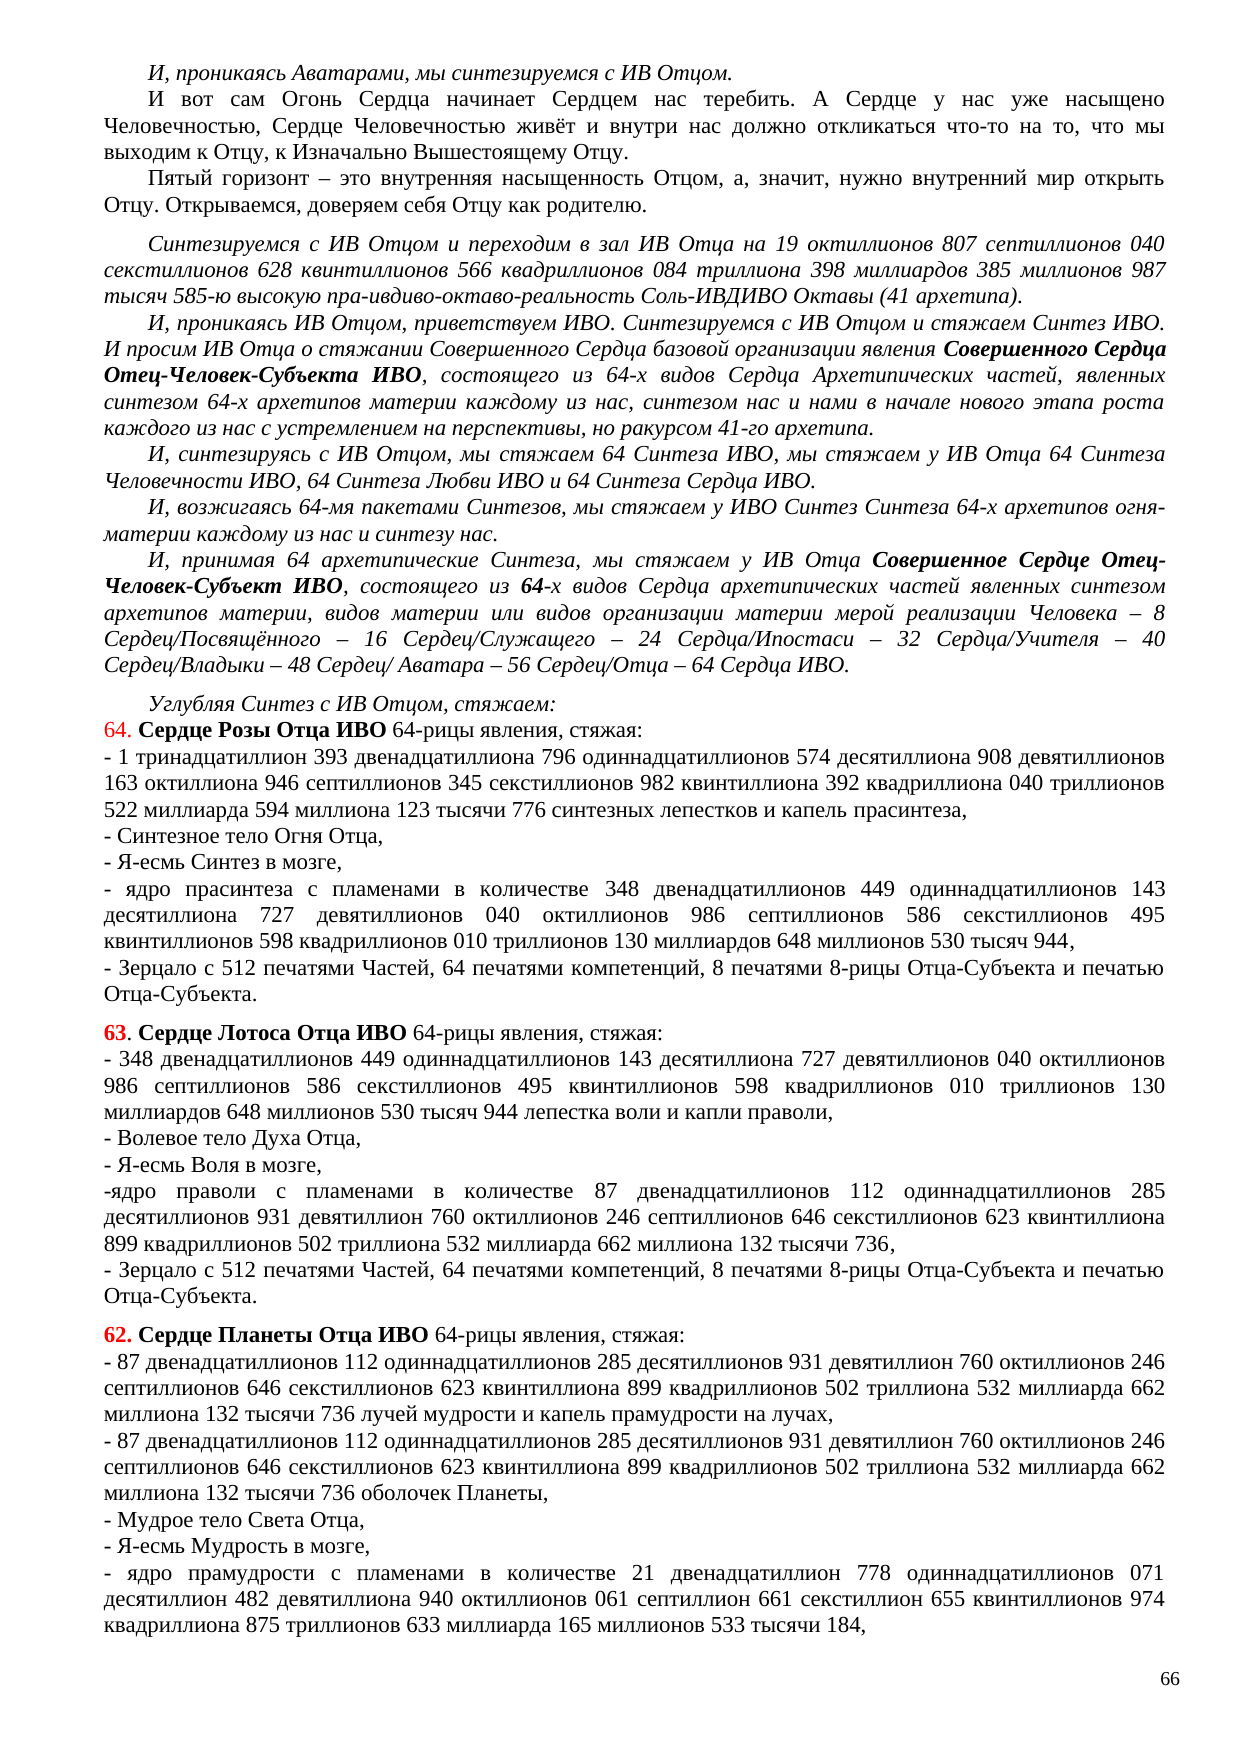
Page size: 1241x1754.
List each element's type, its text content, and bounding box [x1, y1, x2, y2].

text И, проникаясь ИВ Отцом, приветствуем ИВО. Синтезируемся с ИВ Отцом и стяжаем Синтез ИВО. И просим ИВ Отца о стяжании Совершенного Сердца базовой организации явления Совершенного Сердца Отец-Человек-Субъекта ИВО, состоящего из 64-х видов Сердца Архетипических частей, явленных синтезом 64-х архетипов материи каждому из нас, синтезом нас и нами в начале нового этапа роста каждого из нас с устремлением на перспективы, но ракурсом 41-го архетипа. [103, 309, 1167, 441]
text - Я-есмь Синтез в мозге, [103, 848, 1167, 875]
text 64. Сердце Розы Отца ИВО 64-рицы явления, стяжая: [103, 717, 1167, 743]
text И, синтезируясь с ИВ Отцом, мы стяжаем 64 Синтеза ИВО, мы стяжаем у ИВ Отца 64 Синтеза Человечности ИВО, 64 Синтеза Любви ИВО и 64 Синтеза Сердца ИВО. [103, 441, 1167, 493]
text - ядро прамудрости с пламенами в количестве 21 двенадцатиллион 778 одиннадцатиллионов 071 десятиллион 482 девятиллиона 940 октиллионов 061 септиллион 661 секстиллион 655 квинтиллионов 974 квадриллиона 875 триллионов 633 миллиарда 165 миллионов 533 тысячи 184, [103, 1558, 1167, 1638]
text - 348 двенадцатиллионов 449 одиннадцатиллионов 143 десятиллиона 727 девятиллионов 040 октиллионов 986 септиллионов 586 секстиллионов 495 квинтиллионов 598 квадриллионов 010 триллионов 130 миллиардов 648 миллионов 530 тысяч 944 лепестка воли и капли праволи, [103, 1045, 1167, 1124]
text 63. Сердце Лотоса Отца ИВО 64-рицы явления, стяжая: [103, 1019, 1167, 1045]
text - Мудрое тело Света Отца, [103, 1506, 1167, 1532]
text Углубляя Синтез с ИВ Отцом, стяжаем: [103, 690, 1167, 717]
text - Зерцало с 512 печатями Частей, 64 печатями компетенций, 8 печатями 8-рицы Отца-Субъекта и печатью Отца-Субъекта. [103, 954, 1167, 1006]
text И вот сам Огонь Сердца начинает Сердцем нас теребить. А Сердце у нас уже насыщено Человечностью, Сердце Человечностью живёт и внутри нас должно откликаться что-то на то, что мы выходим к Отцу, к Изначально Вышестоящему Отцу. [103, 85, 1167, 164]
text 62. Сердце Планеты Отца ИВО 64-рицы явления, стяжая: [103, 1321, 1167, 1348]
text - Синтезное тело Огня Отца, [103, 822, 1167, 848]
text Синтезируемся с ИВ Отцом и переходим в зал ИВ Отца на 19 октиллионов 807 септиллионов 040 секстиллионов 628 квинтиллионов 566 квадриллионов 084 триллиона 398 миллиардов 385 миллионов 987 тысяч 585-ю высокую пра-ивдиво-октаво-реальность Соль-ИВДИВО Октавы (41 архетипа). [103, 230, 1167, 309]
text - Я-есмь Воля в мозге, [103, 1151, 1167, 1177]
text Пятый горизонт – это внутренняя насыщенность Отцом, а, значит, нужно внутренний мир открыть Отцу. Открываемся, доверяем себя Отцу как родителю. [103, 164, 1167, 217]
text И, принимая 64 архетипические Синтеза, мы стяжаем у ИВ Отца Совершенное Сердце Отец-Человек-Субъект ИВО, состоящего из 64-х видов Сердца архетипических частей явленных синтезом архетипов материи, видов материи или видов организации материи мерой реализации Человека – 8 Сердец/Посвящённого – 16 Сердец/Служащего – 24 Сердца/Ипостаси – 32 Сердца/Учителя – 40 Сердец/Владыки – 48 Сердец/ Аватара – 56 Сердец/Отца – 64 Сердца ИВО. [103, 546, 1167, 678]
text - ядро прасинтеза с пламенами в количестве 348 двенадцатиллионов 449 одиннадцатиллионов 143 десятиллиона 727 девятиллионов 040 октиллионов 986 септиллионов 586 секстиллионов 495 квинтиллионов 598 квадриллионов 010 триллионов 130 миллиардов 648 миллионов 530 тысяч 944, [103, 875, 1167, 954]
text -ядро праволи с пламенами в количестве 87 двенадцатиллионов 112 одиннадцатиллионов 285 десятиллионов 931 девятиллион 760 октиллионов 246 септиллионов 646 секстиллионов 623 квинтиллиона 899 квадриллионов 502 триллиона 532 миллиарда 662 миллиона 132 тысячи 736, [103, 1177, 1167, 1256]
text - 1 тринадцатиллион 393 двенадцатиллиона 796 одиннадцатиллионов 574 десятиллиона 908 девятиллионов 163 октиллиона 946 септиллионов 345 секстиллионов 982 квинтиллиона 392 квадриллиона 040 триллионов 522 миллиарда 594 миллиона 123 тысячи 776 синтезных лепестков и капель прасинтеза, [103, 743, 1167, 822]
text - Зерцало с 512 печатями Частей, 64 печатями компетенций, 8 печатями 8-рицы Отца-Субъекта и печатью Отца-Субъекта. [103, 1256, 1167, 1309]
text - Я-есмь Мудрость в мозге, [103, 1532, 1167, 1558]
text - 87 двенадцатиллионов 112 одиннадцатиллионов 285 десятиллионов 931 девятиллион 760 октиллионов 246 септиллионов 646 секстиллионов 623 квинтиллиона 899 квадриллионов 502 триллиона 532 миллиарда 662 миллиона 132 тысячи 736 оболочек Планеты, [103, 1427, 1167, 1506]
text И, проникаясь Аватарами, мы синтезируемся с ИВ Отцом. [103, 59, 1167, 85]
text - Волевое тело Духа Отца, [103, 1124, 1167, 1151]
text И, возжигаясь 64-мя пакетами Синтезов, мы стяжаем у ИВО Синтез Синтеза 64-х архетипов огня-материи каждому из нас и синтезу нас. [103, 493, 1167, 546]
text - 87 двенадцатиллионов 112 одиннадцатиллионов 285 десятиллионов 931 девятиллион 760 октиллионов 246 септиллионов 646 секстиллионов 623 квинтиллиона 899 квадриллионов 502 триллиона 532 миллиарда 662 миллиона 132 тысячи 736 лучей мудрости и капель прамудрости на лучах, [103, 1348, 1167, 1427]
